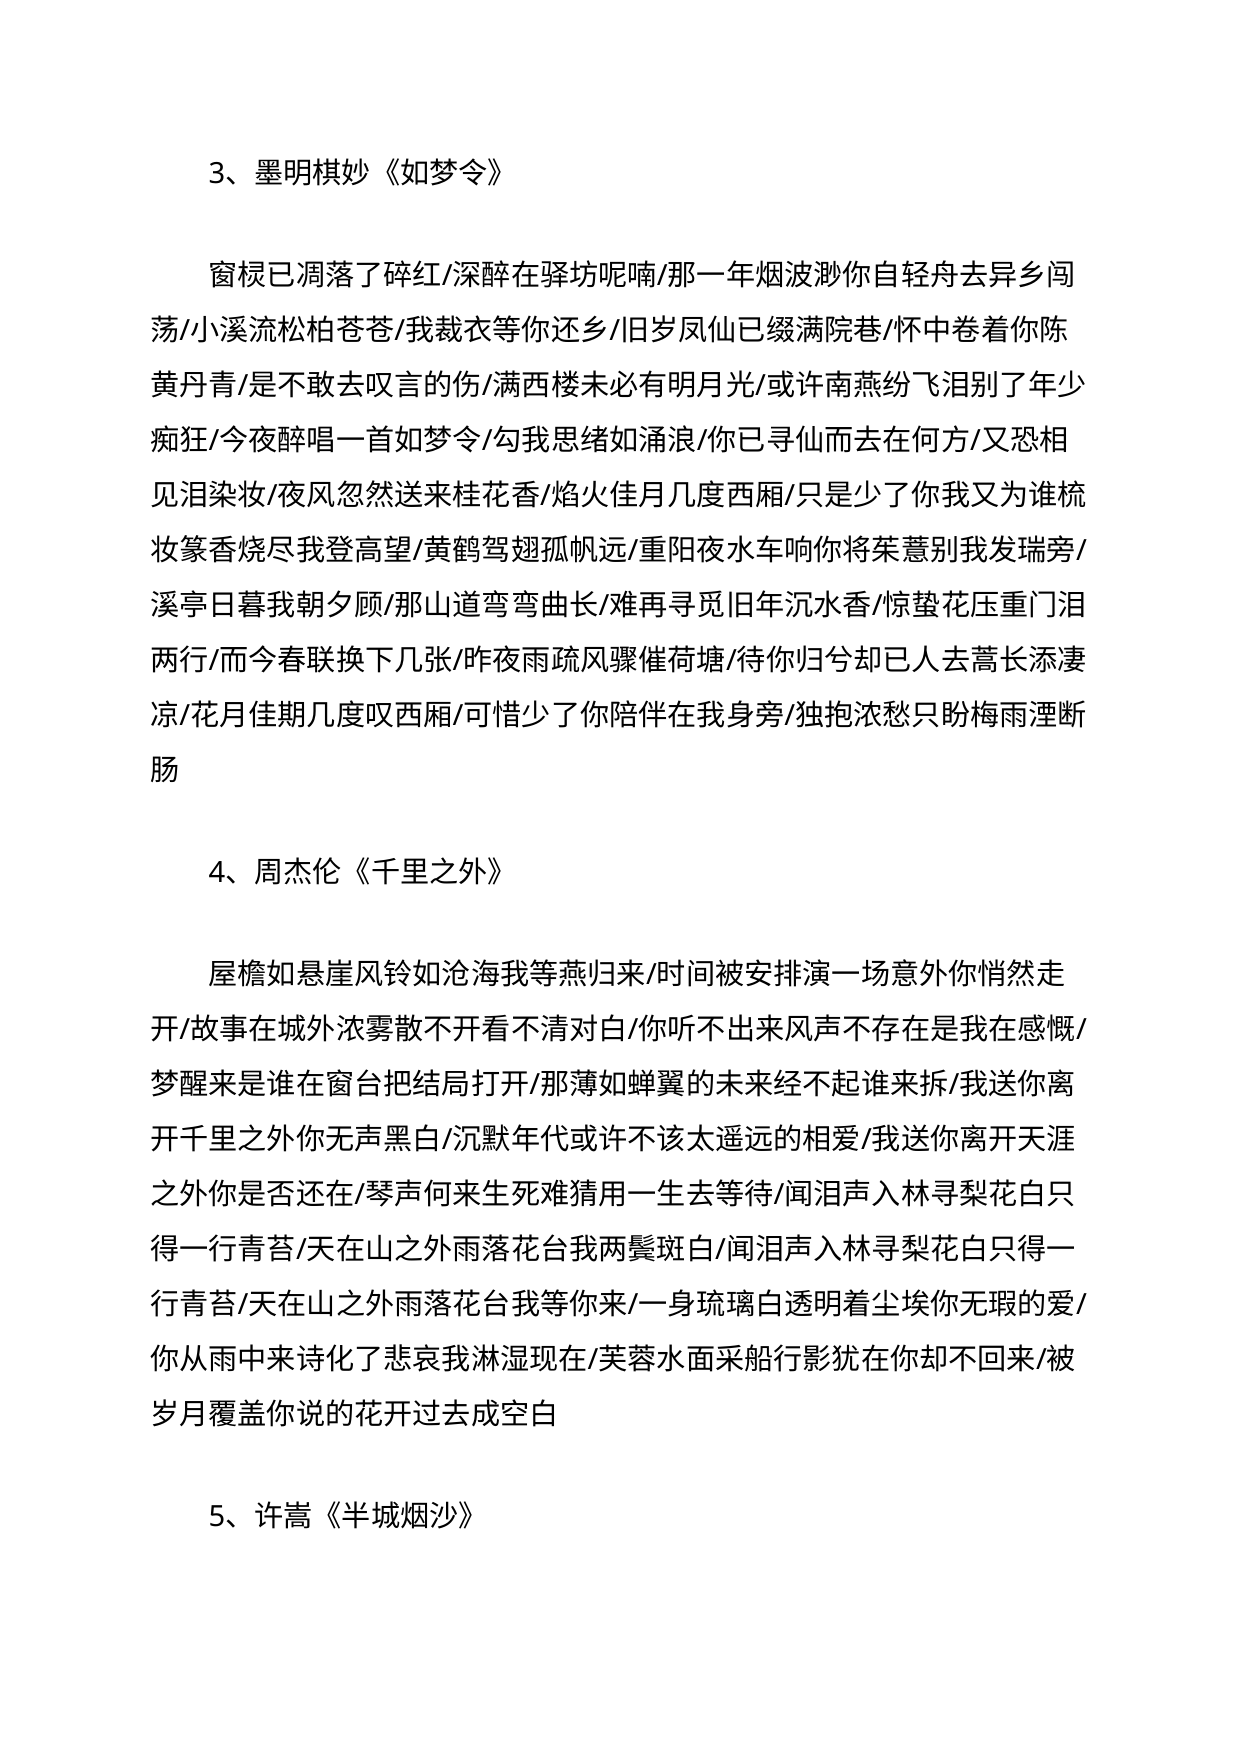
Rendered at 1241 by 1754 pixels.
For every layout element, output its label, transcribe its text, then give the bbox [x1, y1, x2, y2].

text 窗棂已凋落了碎红/深醉在驿坊呢喃/那一年烟波渺你自轻舟去异乡闯荡/小溪流松柏苍苍/我裁衣等你还乡/旧岁凤仙已缀满院巷/怀中卷着你陈黄丹青/是不敢去叹言的伤/满西楼未必有明月光/或许南燕纷飞泪别了年少痴狂/今夜醉唱一首如梦令/勾我思绪如涌浪/你已寻仙而去在何方/又恐相见泪染妆/夜风忽然送来桂花香/焰火佳月几度西厢/只是少了你我又为谁梳妆篆香烧尽我登高望/黄鹤驾翅孤帆远/重阳夜水车响你将茱薏别我发瑞旁/溪亭日暮我朝夕顾/那山道弯弯曲长/难再寻觅旧年沉水香/惊蛰花压重门泪两行/而今春联换下几张/昨夜雨疏风骤催荷塘/待你归兮却已人去蒿长添凄凉/花月佳期几度叹西厢/可惜少了你陪伴在我身旁/独抱浓愁只盼梅雨湮断肠 [150, 252, 1090, 789]
text 屋檐如悬崖风铃如沧海我等燕归来/时间被安排演一场意外你悄然走开/故事在城外浓雾散不开看不清对白/你听不出来风声不存在是我在感慨/梦醒来是谁在窗台把结局打开/那薄如蝉翼的未来经不起谁来拆/我送你离开千里之外你无声黑白/沉默年代或许不该太遥远的相爱/我送你离开天涯之外你是否还在/琴声何来生死难猜用一生去等待/闻泪声入林寻梨花白只得一行青苔/天在山之外雨落花台我两鬓斑白/闻泪声入林寻梨花白只得一行青苔/天在山之外雨落花台我等你来/一身琉璃白透明着尘埃你无瑕的爱/你从雨中来诗化了悲哀我淋湿现在/芙蓉水面采船行影犹在你却不回来/被岁月覆盖你说的花开过去成空白 [150, 951, 1090, 1433]
text 5、许嵩《半城烟沙》 [150, 1492, 1090, 1535]
text 3、墨明棋妙《如梦令》 [150, 150, 1090, 192]
text 4、周杰伦《千里之外》 [150, 849, 1090, 891]
